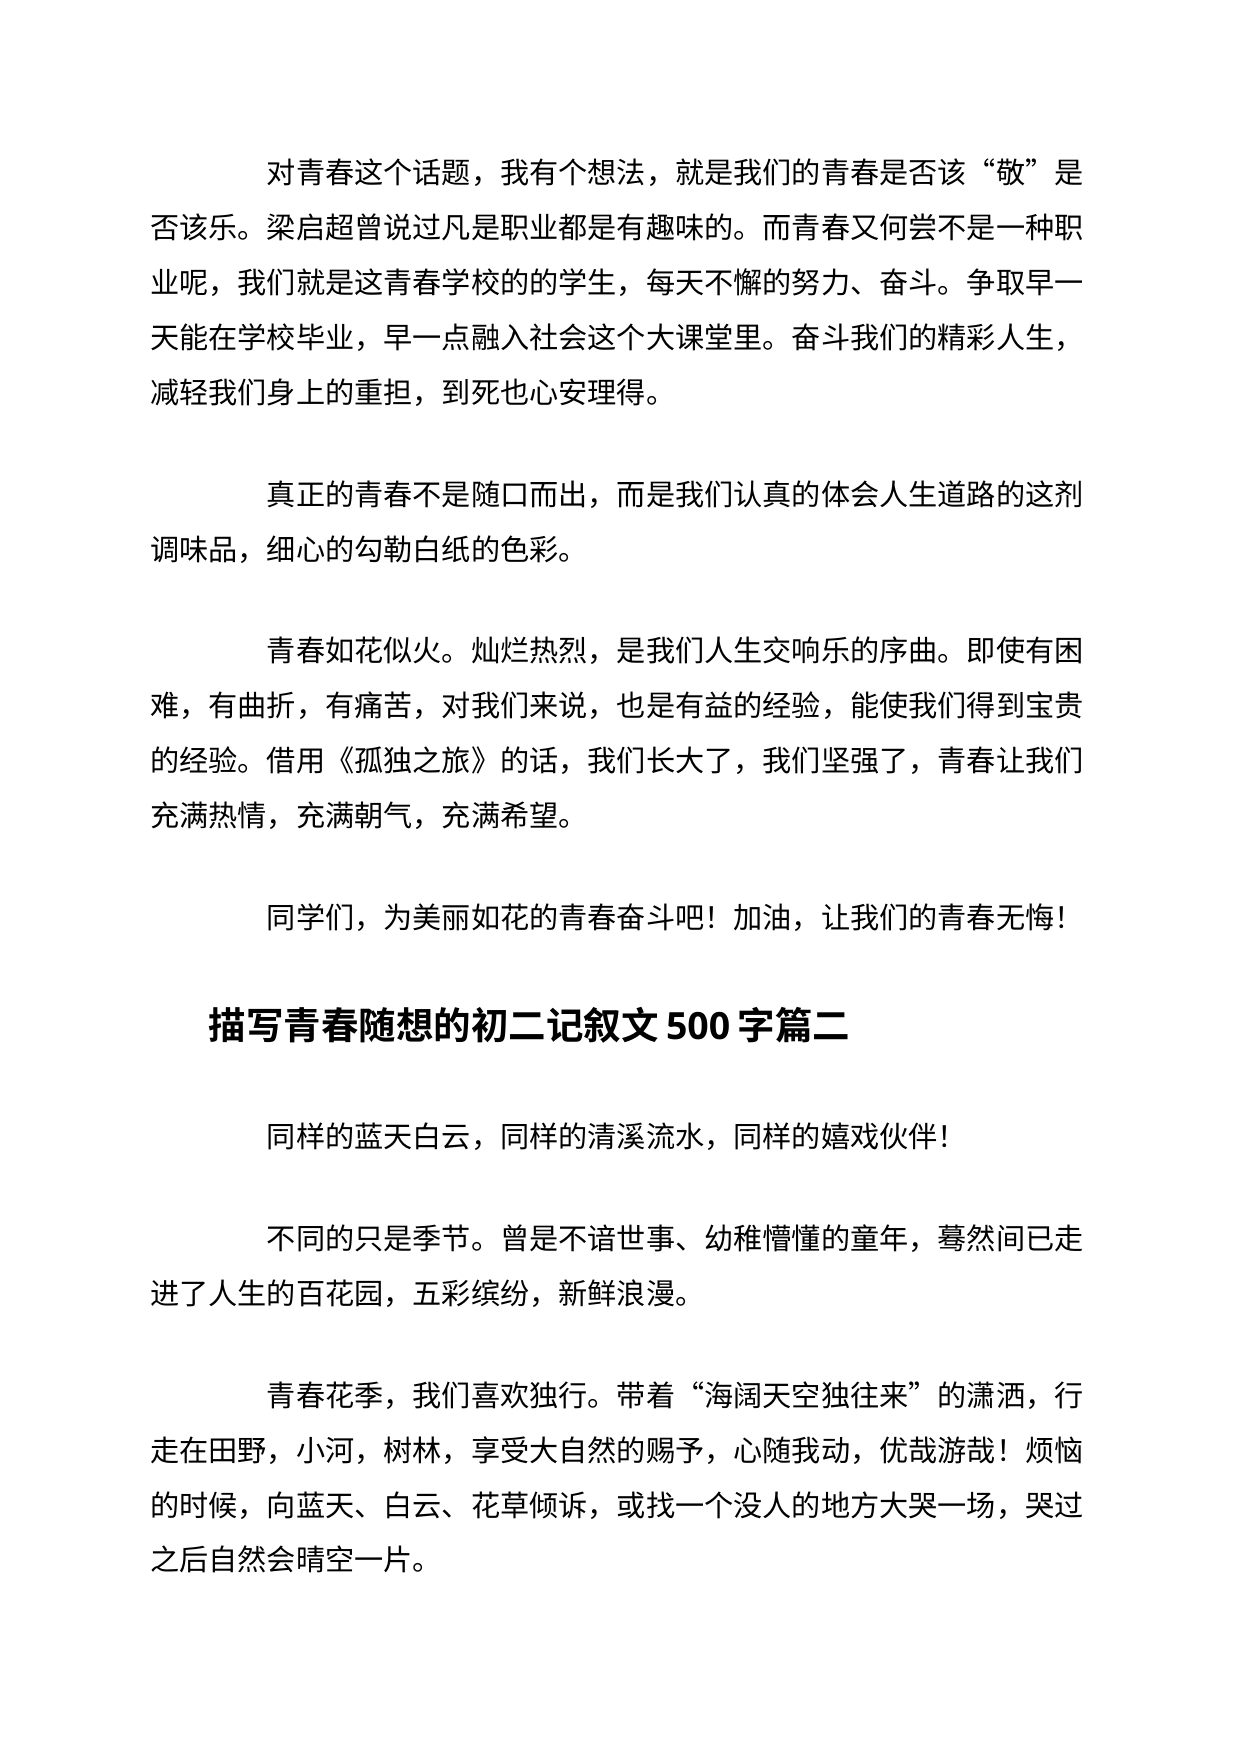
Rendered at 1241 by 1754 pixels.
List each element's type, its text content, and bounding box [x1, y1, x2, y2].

text 同样的蓝天白云，同样的清溪流水，同样的嬉戏伙伴！ [150, 1114, 1090, 1156]
text 真正的青春不是随口而出，而是我们认真的体会人生道路的这剂调味品，细心的勾勒白纸的色彩。 [150, 471, 1090, 568]
text 对青春这个话题，我有个想法，就是我们的青春是否该“敬”是否该乐。梁启超曾说过凡是职业都是有趣味的。而青春又何尝不是一种职业呢，我们就是这青春学校的的学生，每天不懈的努力、奋斗。争取早一天能在学校毕业，早一点融入社会这个大课堂里。奋斗我们的精彩人生，减轻我们身上的重担，到死也心安理得。 [150, 150, 1090, 412]
text 青春花季，我们喜欢独行。带着“海阔天空独往来”的潇洒，行走在田野，小河，树林，享受大自然的赐予，心随我动，优哉游哉！烦恼的时候，向蓝天、白云、花草倾诉，或找一个没人的地方大哭一场，哭过之后自然会晴空一片。 [150, 1372, 1090, 1579]
text 不同的只是季节。曾是不谙世事、幼稚懵懂的童年，蓦然间已走进了人生的百花园，五彩缤纷，新鲜浪漫。 [150, 1216, 1090, 1313]
text 同学们，为美丽如花的青春奋斗吧！加油，让我们的青春无悔！ [150, 894, 1090, 937]
text 描写青春随想的初二记叙文500字篇二 [150, 996, 1090, 1051]
text 青春如花似火。灿烂热烈，是我们人生交响乐的序曲。即使有困难，有曲折，有痛苦，对我们来说，也是有益的经验，能使我们得到宝贵的经验。借用《孤独之旅》的话，我们长大了，我们坚强了，青春让我们充满热情，充满朝气，充满希望。 [150, 628, 1090, 835]
